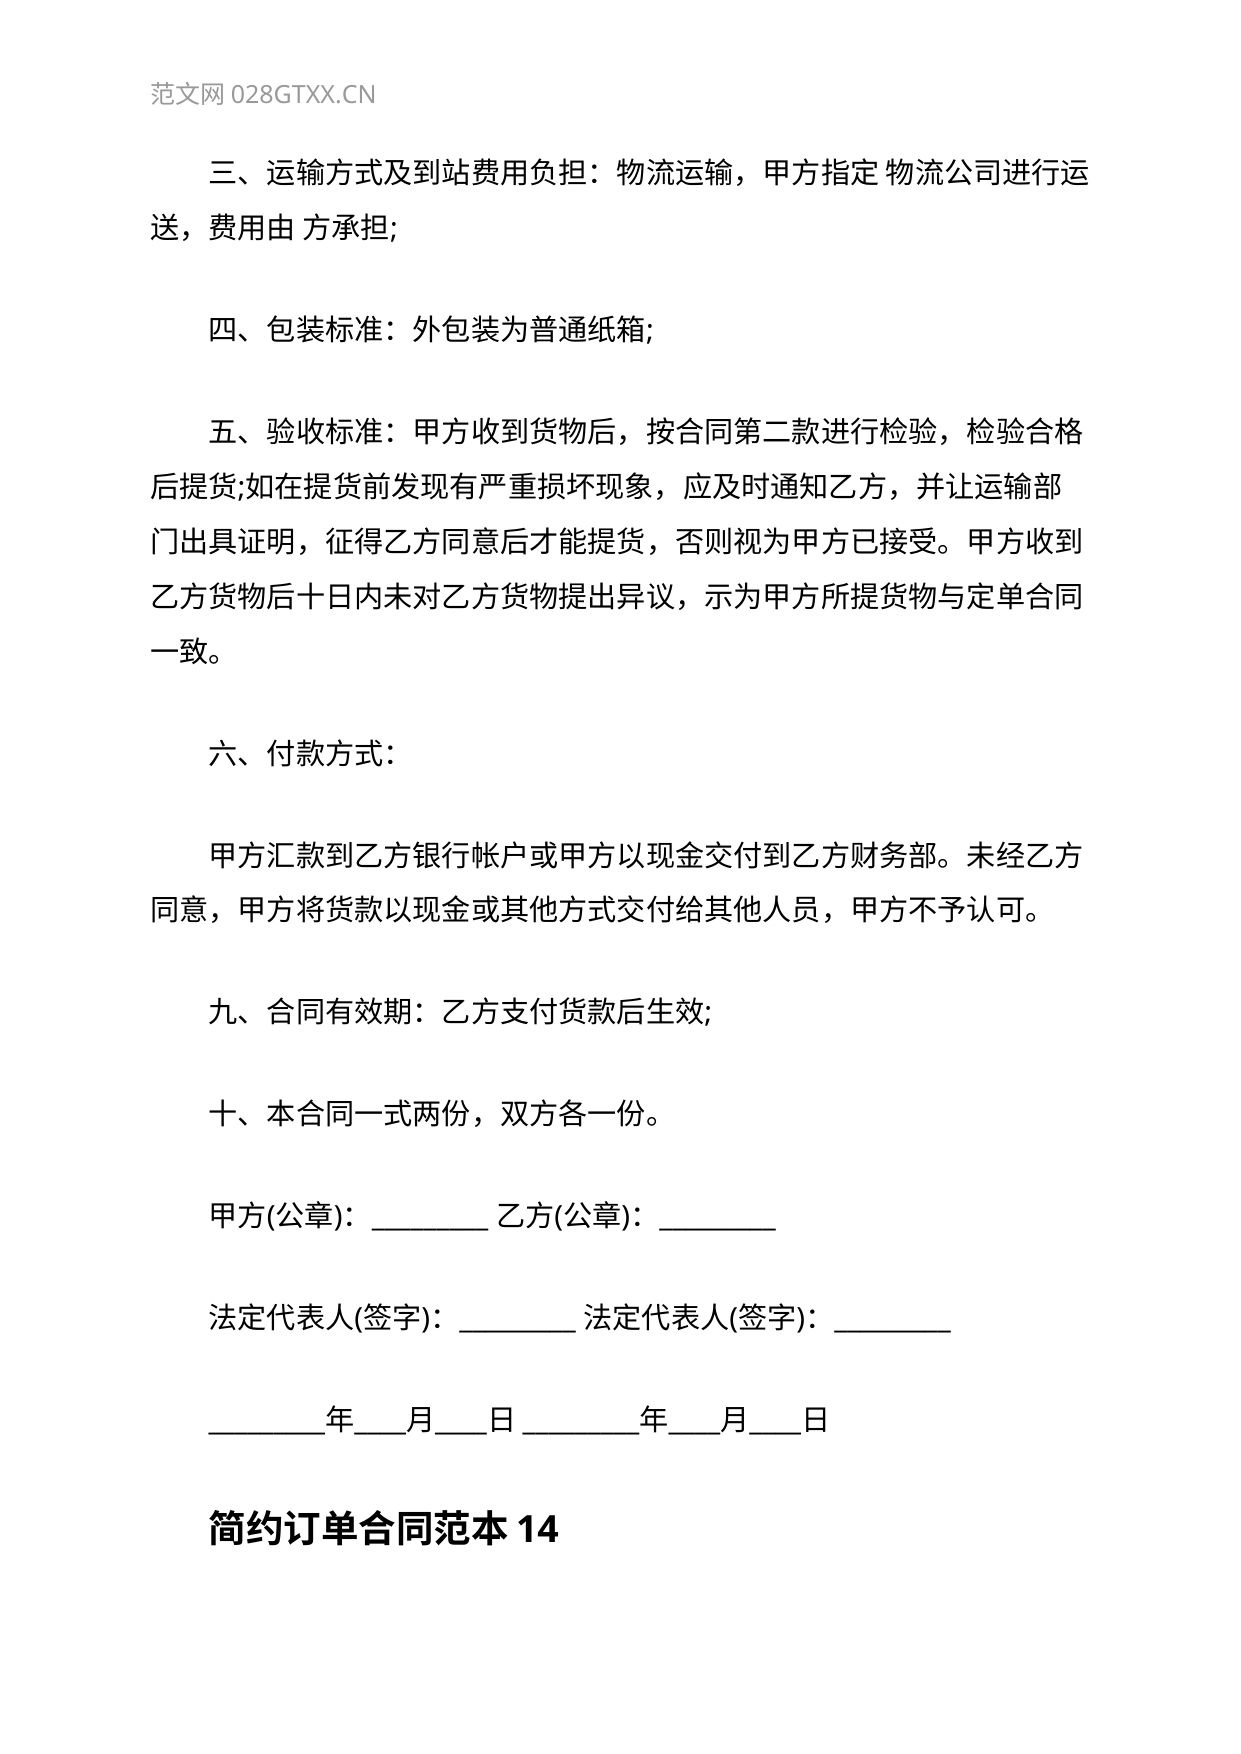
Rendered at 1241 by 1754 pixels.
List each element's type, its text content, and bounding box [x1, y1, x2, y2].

text 甲方(公章)：_________ 乙方(公章)：_________ [150, 1192, 1090, 1235]
text 法定代表人(签字)：_________ 法定代表人(签字)：_________ [150, 1294, 1090, 1337]
text 简约订单合同范本14 [150, 1498, 1090, 1553]
text 五、验收标准：甲方收到货物后，按合同第二款进行检验，检验合格后提货;如在提货前发现有严重损坏现象，应及时通知乙方，并让运输部门出具证明，征得乙方同意后才能提货，否则视为甲方已接受。甲方收到乙方货物后十日内未对乙方货物提出异议，示为甲方所提货物与定单合同一致。 [150, 409, 1090, 671]
text 六、付款方式： [150, 730, 1090, 773]
text 十、本合同一式两份，双方各一份。 [150, 1091, 1090, 1133]
text 甲方汇款到乙方银行帐户或甲方以现金交付到乙方财务部。未经乙方同意，甲方将货款以现金或其他方式交付给其他人员，甲方不予认可。 [150, 832, 1090, 929]
text 三、运输方式及到站费用负担：物流运输，甲方指定 物流公司进行运送，费用由 方承担; [150, 150, 1090, 247]
text 九、合同有效期：乙方支付货款后生效; [150, 989, 1090, 1031]
text _________年____月____日 _________年____月____日 [150, 1396, 1090, 1439]
text 四、包装标准：外包装为普通纸箱; [150, 307, 1090, 349]
